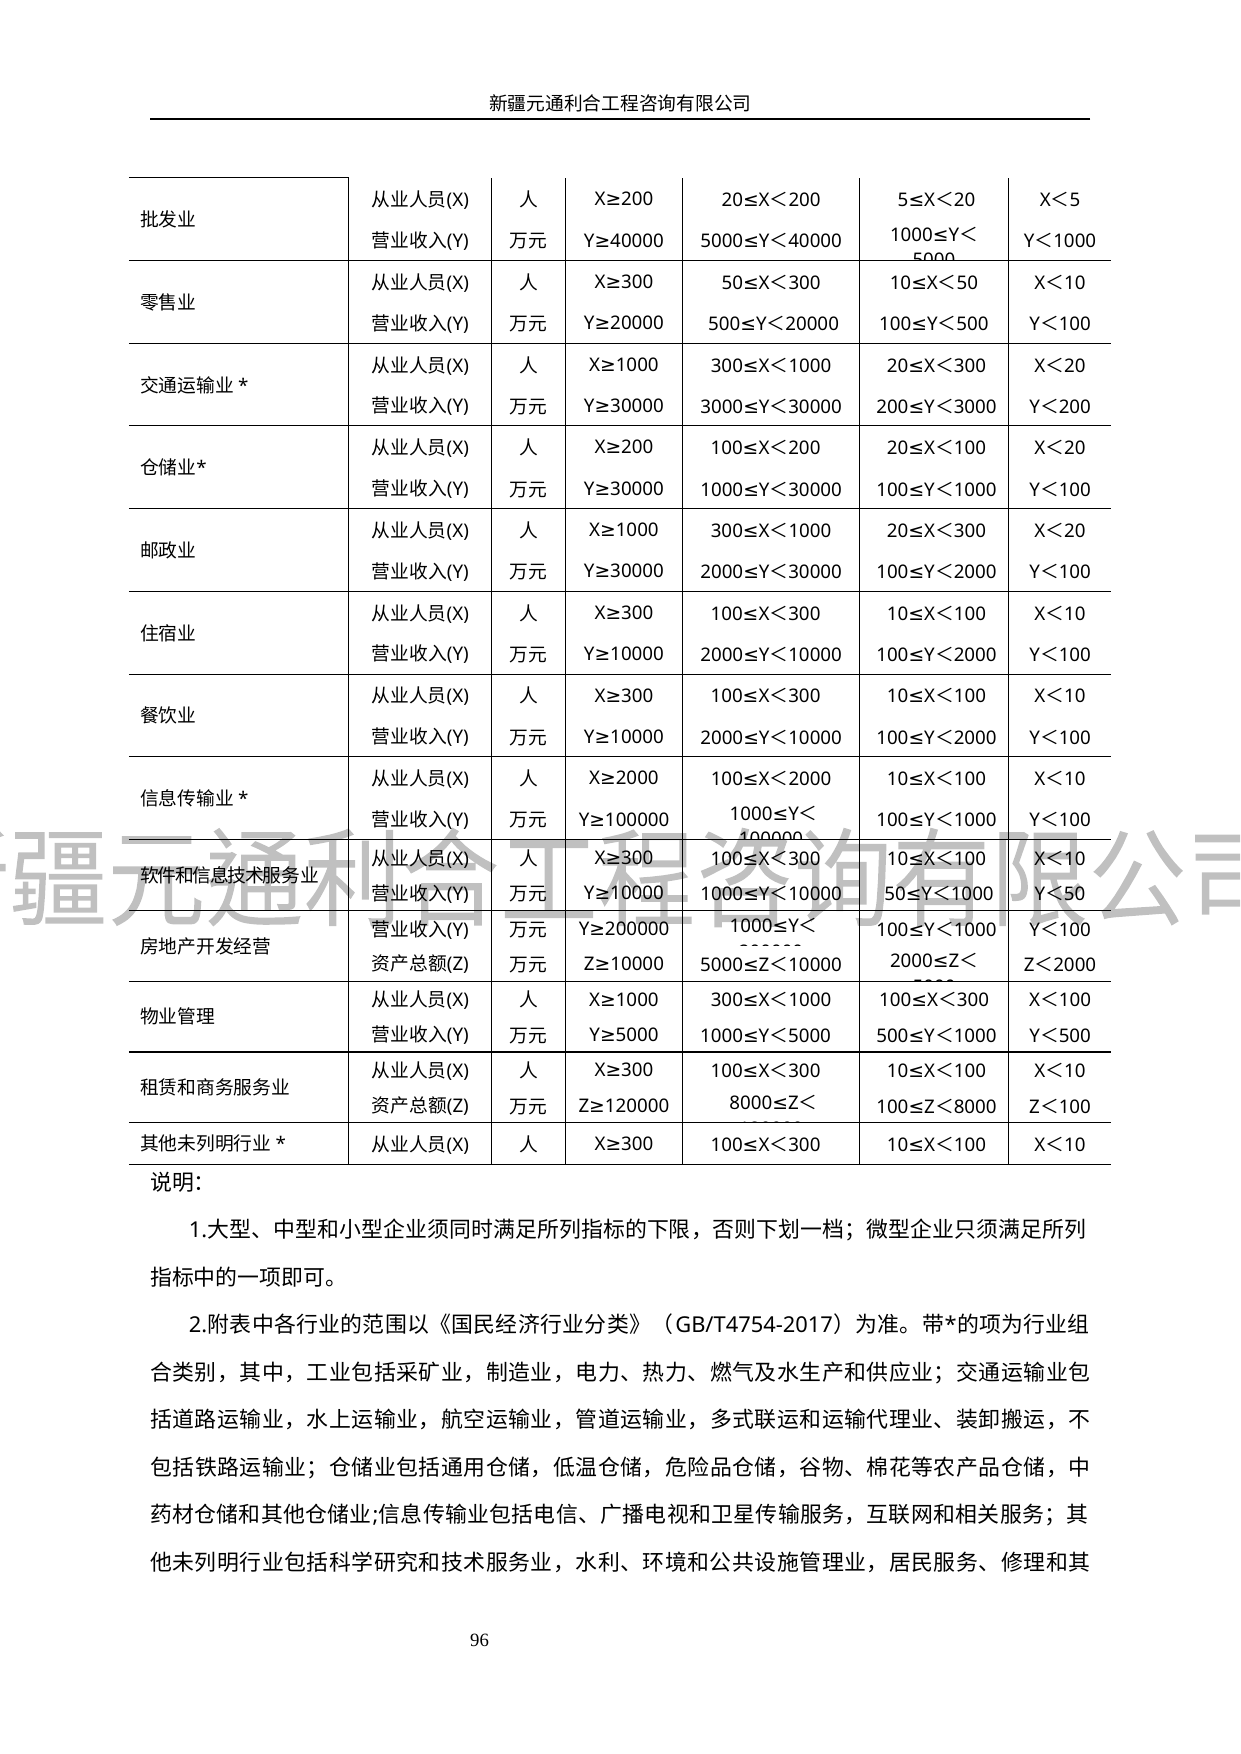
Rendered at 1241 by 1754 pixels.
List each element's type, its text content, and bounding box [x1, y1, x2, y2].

table_cell 2000≤Y＜10000 [683, 632, 859, 673]
table_cell 交通运输业 * [129, 344, 348, 425]
table_cell Y≥20000 [566, 301, 682, 343]
table_cell 100≤X＜300 [683, 1053, 859, 1087]
table_cell Y＜100 [1009, 301, 1111, 343]
table_cell 人 [492, 1123, 565, 1163]
table_cell 100≤Z＜8000 [860, 1087, 1008, 1122]
table_cell 100≤Y＜1000 [860, 467, 1008, 508]
table_cell 营业收入(Y) [349, 911, 491, 945]
table_cell Y＜500 [1009, 1016, 1111, 1051]
table_cell X≥300 [566, 1053, 682, 1087]
table_cell 300≤X＜1000 [683, 982, 859, 1016]
table_cell X＜10 [1009, 592, 1111, 632]
table_cell 资产总额(Z) [349, 945, 491, 981]
table_cell 其他未列明行业 * [129, 1123, 348, 1163]
table_cell 营业收入(Y) [349, 384, 491, 425]
table_cell Y＜200 [1009, 384, 1111, 425]
table_cell 万元 [492, 384, 565, 425]
table_cell 万元 [492, 549, 565, 591]
table_cell 1000≤Y＜5000 [683, 1016, 859, 1051]
table_cell 从业人员(X) [349, 840, 491, 874]
table_cell 200≤Y＜3000 [860, 384, 1008, 425]
table_cell 从业人员(X) [349, 757, 491, 797]
table_cell 万元 [492, 1087, 565, 1122]
table_cell 万元 [492, 219, 565, 260]
table_cell 租赁和商务服务业 [129, 1053, 348, 1122]
table_cell Y＜50 [1009, 874, 1111, 910]
table_cell 100≤X＜200 [683, 426, 859, 467]
table_cell 100≤Y＜1000 [860, 798, 1008, 839]
table_cell 房地产开发经营 [129, 911, 348, 981]
table_cell 100≤X＜300 [860, 982, 1008, 1016]
table_cell 万元 [492, 1016, 565, 1051]
table_cell 人 [492, 675, 565, 715]
table_cell X＜10 [1009, 1123, 1111, 1163]
table_cell 物业管理 [129, 982, 348, 1051]
table_cell X≥300 [566, 675, 682, 715]
table_cell 零售业 [129, 261, 348, 343]
table_cell Y≥40000 [566, 219, 682, 260]
table_cell 500≤Y＜20000 [683, 301, 859, 343]
table_cell 10≤X＜50 [860, 261, 1008, 301]
table_cell 10≤X＜100 [860, 592, 1008, 632]
table_cell Y≥100000 [566, 798, 682, 839]
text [150, 1307, 1090, 1577]
table_cell Y＜100 [1009, 798, 1111, 839]
table_cell 从业人员(X) [349, 344, 491, 384]
text 说明： [150, 1165, 1090, 1196]
table_cell 100≤X＜300 [683, 840, 859, 874]
text 1.大型、中型和小型企业须同时满足所列指标的下限，否则下划一档；微型企业只须满足所列指标中的一项即可。 [150, 1212, 1090, 1291]
table_cell 1000≤Y＜10000 [683, 874, 859, 910]
table_cell 100≤X＜2000 [683, 757, 859, 797]
table_cell 100≤Y＜2000 [860, 632, 1008, 673]
table_cell Y≥10000 [566, 715, 682, 756]
table_cell 从业人员(X) [349, 675, 491, 715]
table_cell 10≤X＜100 [860, 840, 1008, 874]
table_cell 50≤X＜300 [683, 261, 859, 301]
table_cell 5000≤Z＜10000 [683, 945, 859, 981]
table_cell 100≤Y＜500 [860, 301, 1008, 343]
table_cell 1000≤Y＜100000 [683, 798, 859, 839]
table_cell 从业人员(X) [349, 982, 491, 1016]
table_cell Y＜100 [1009, 715, 1111, 756]
table_cell 1000≤Y＜200000 [683, 911, 859, 945]
table_cell 从业人员(X) [349, 509, 491, 549]
table_cell 餐饮业 [129, 675, 348, 756]
table_cell X＜10 [1009, 261, 1111, 301]
table_cell Y＜100 [1009, 549, 1111, 591]
table_cell 万元 [492, 715, 565, 756]
table_cell 万元 [492, 798, 565, 839]
table_cell Y＜100 [1009, 467, 1111, 508]
table_cell 信息传输业 * [129, 757, 348, 839]
table_cell 5000≤Y＜40000 [683, 219, 859, 260]
table_cell 20≤X＜300 [860, 509, 1008, 549]
table_cell 500≤Y＜1000 [860, 1016, 1008, 1051]
table_cell X≥200 [565, 177, 682, 218]
table_cell X≥300 [566, 1123, 682, 1163]
table_cell 5≤X＜20 [860, 177, 1008, 218]
table_cell 仓储业* [129, 426, 348, 508]
table_cell 营业收入(Y) [349, 467, 491, 508]
table_cell Y≥30000 [566, 384, 682, 425]
table_cell Y＜100 [1009, 911, 1111, 945]
table_cell 10≤X＜100 [860, 1123, 1008, 1163]
table_cell 50≤Y＜1000 [860, 874, 1008, 910]
table_cell 2000≤Z＜5000 [860, 945, 1008, 981]
table_cell 营业收入(Y) [349, 632, 491, 673]
table_cell X＜20 [1009, 426, 1111, 467]
table_cell 万元 [492, 945, 565, 981]
table_cell 人 [491, 177, 565, 218]
table_cell X≥200 [566, 426, 682, 467]
table_cell 100≤X＜300 [683, 675, 859, 715]
table_cell 营业收入(Y) [349, 798, 491, 839]
table_cell 邮政业 [129, 509, 348, 591]
table_cell 300≤X＜1000 [683, 344, 859, 384]
table_cell 2000≤Y＜30000 [683, 549, 859, 591]
table_cell 10≤X＜100 [860, 757, 1008, 797]
table_cell 资产总额(Z) [349, 1087, 491, 1122]
table_cell 8000≤Z＜120000 [683, 1087, 859, 1122]
table_cell Z＜100 [1009, 1087, 1111, 1122]
table_cell 100≤Y＜2000 [860, 549, 1008, 591]
table_cell 万元 [492, 301, 565, 343]
table_cell 万元 [492, 911, 565, 945]
table_cell X≥300 [566, 261, 682, 301]
table_cell 从业人员(X) [349, 426, 491, 467]
table_cell 营业收入(Y) [349, 1016, 491, 1051]
table_cell 营业收入(Y) [349, 549, 491, 591]
table_cell Z≥10000 [566, 945, 682, 981]
table_cell Y≥10000 [566, 632, 682, 673]
table_cell 住宿业 [129, 592, 348, 673]
table_cell 人 [492, 840, 565, 874]
table_cell X＜10 [1009, 840, 1111, 874]
table_cell X＜10 [1009, 675, 1111, 715]
table_cell X＜100 [1009, 982, 1111, 1016]
table_cell 人 [492, 261, 565, 301]
table_cell 3000≤Y＜30000 [683, 384, 859, 425]
table_cell X＜20 [1009, 344, 1111, 384]
table_cell 1000≤Y＜5000 [860, 219, 1008, 260]
table_cell Y＜1000 [1009, 219, 1111, 260]
table_cell 10≤X＜100 [860, 675, 1008, 715]
table_cell 营业收入(Y) [349, 219, 491, 260]
table_cell X＜20 [1009, 509, 1111, 549]
table_cell 批发业 [129, 178, 348, 260]
table_cell 营业收入(Y) [349, 301, 491, 343]
table_cell Y＜100 [1009, 632, 1111, 673]
table_cell 营业收入(Y) [349, 715, 491, 756]
table_cell X≥1000 [566, 344, 682, 384]
table_cell X≥1000 [566, 982, 682, 1016]
table_cell X≥2000 [566, 757, 682, 797]
table_cell 人 [492, 344, 565, 384]
table_cell 从业人员(X) [349, 1123, 491, 1163]
table_cell 20≤X＜200 [682, 177, 859, 218]
table_cell 从业人员(X) [349, 592, 491, 632]
table_cell Y≥30000 [566, 467, 682, 508]
table_cell 100≤X＜300 [683, 1123, 859, 1163]
table_cell Y≥30000 [566, 549, 682, 591]
table_cell Z≥120000 [566, 1087, 682, 1122]
table_cell X＜10 [1009, 757, 1111, 797]
table_cell 软件和信息技术服务业 [129, 840, 348, 910]
table_cell 人 [492, 592, 565, 632]
table_cell 20≤X＜100 [860, 426, 1008, 467]
table_cell 1000≤Y＜30000 [683, 467, 859, 508]
table_cell X＜5 [1008, 177, 1111, 218]
table_cell X≥300 [566, 592, 682, 632]
table_cell 万元 [492, 874, 565, 910]
table_cell 100≤X＜300 [683, 592, 859, 632]
table_cell 人 [492, 982, 565, 1016]
table_cell 300≤X＜1000 [683, 509, 859, 549]
table_cell 人 [492, 757, 565, 797]
table_cell X＜10 [1009, 1053, 1111, 1087]
table_cell 人 [492, 509, 565, 549]
table_cell 万元 [492, 632, 565, 673]
table_cell Y≥10000 [566, 874, 682, 910]
table_cell X≥1000 [566, 509, 682, 549]
table_cell 营业收入(Y) [349, 874, 491, 910]
table_cell 100≤Y＜2000 [860, 715, 1008, 756]
table_cell Y≥5000 [566, 1016, 682, 1051]
table_cell 10≤X＜100 [860, 1053, 1008, 1087]
table_cell 人 [492, 1053, 565, 1087]
table_cell 2000≤Y＜10000 [683, 715, 859, 756]
table_cell 万元 [492, 467, 565, 508]
table_cell 100≤Y＜1000 [860, 911, 1008, 945]
table_cell 人 [492, 426, 565, 467]
table_cell 从业人员(X) [349, 261, 491, 301]
table_cell Z＜2000 [1009, 945, 1111, 981]
table_cell 从业人员(X) [349, 177, 491, 218]
table_cell X≥300 [566, 840, 682, 874]
table_cell 20≤X＜300 [860, 344, 1008, 384]
table_cell 从业人员(X) [349, 1053, 491, 1087]
table_cell Y≥200000 [566, 911, 682, 945]
